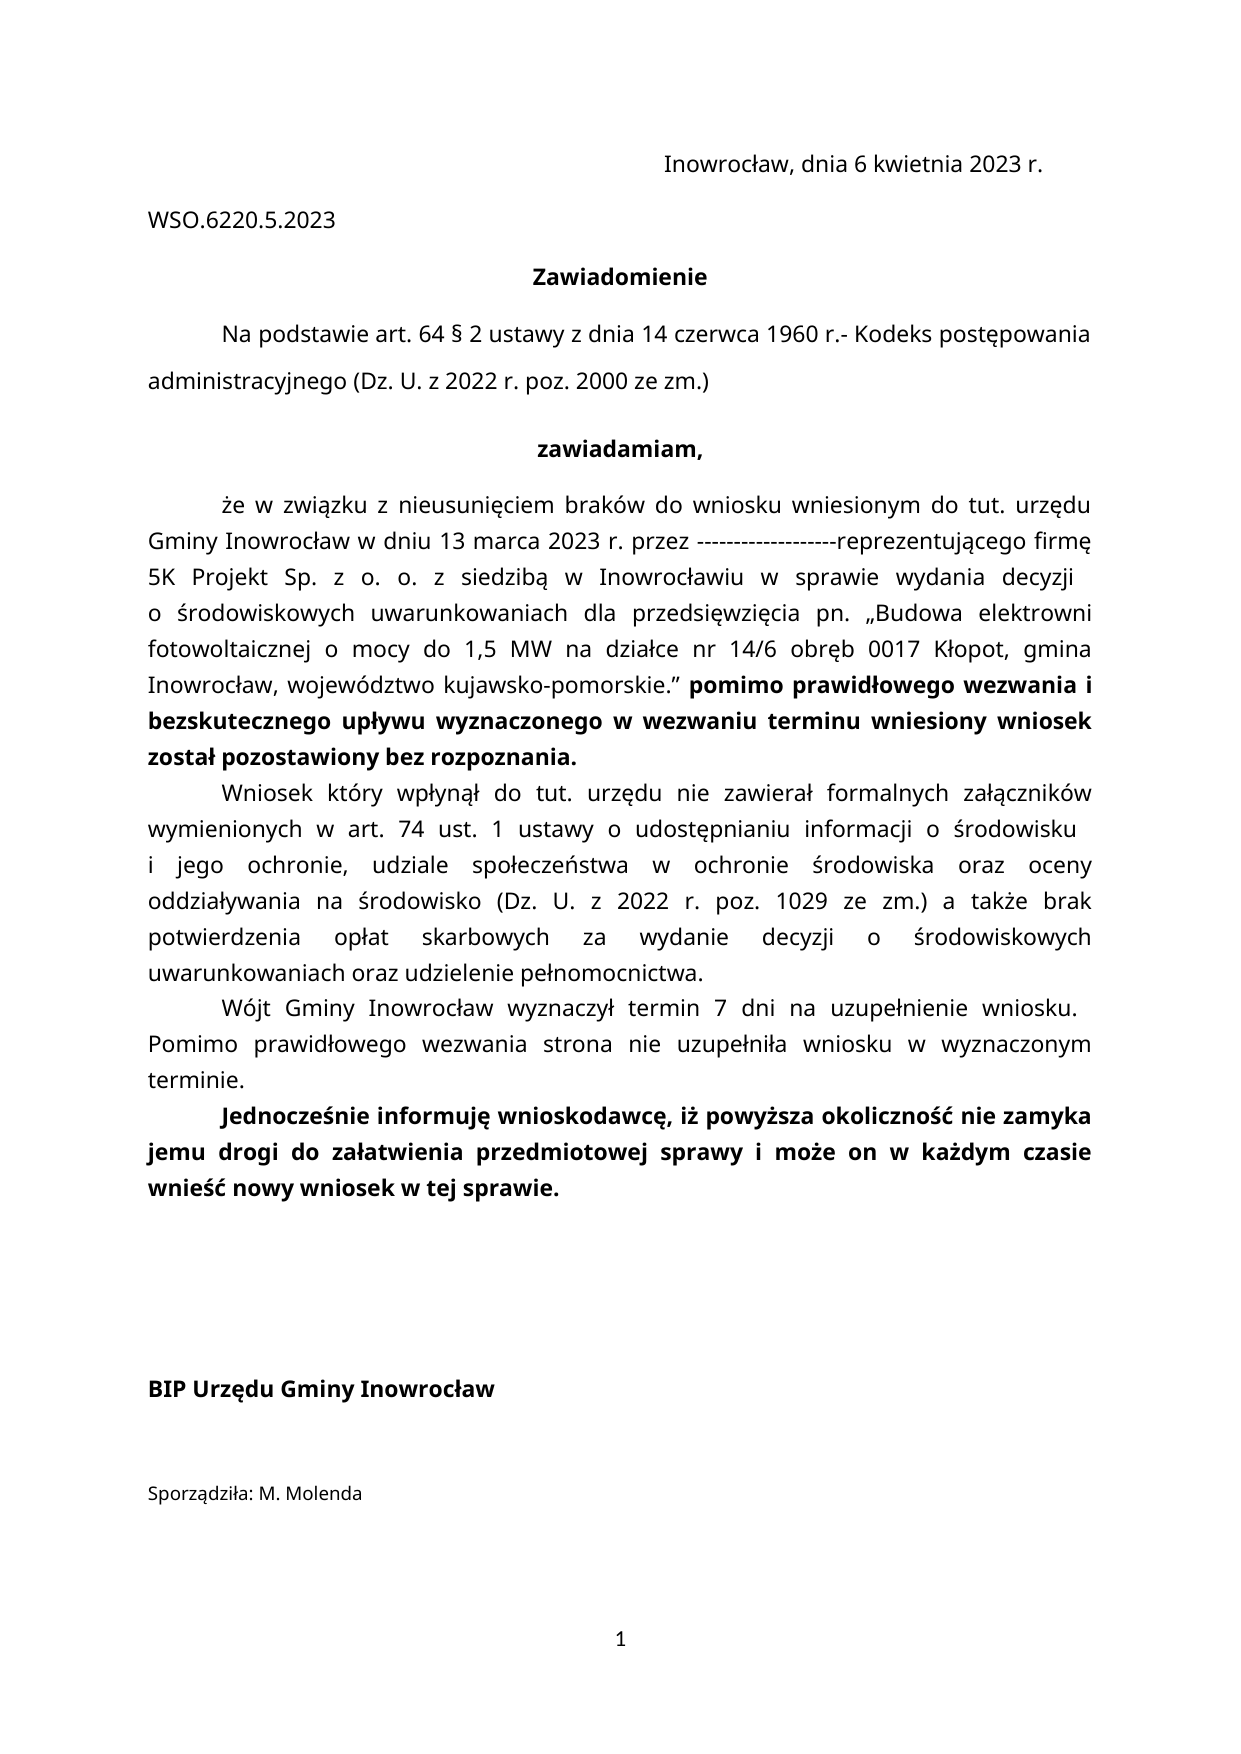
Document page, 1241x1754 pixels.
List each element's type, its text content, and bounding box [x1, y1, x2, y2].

text BIP Urzędu Gminy Inowrocław [148, 1373, 1093, 1404]
text Wniosek który wpłynął do tut. urzędu nie zawierał formalnych załączników wymienionych w art. 74 ust. 1 ustawy o udostępnianiu informacji o środowisku i jego ochronie, udziale społeczeństwa w ochronie środowiska oraz oceny oddziaływania na środowisko (Dz. U. z 2022 r. poz. 1029 ze zm.) a także brak potwierdzenia opłat skarbowych za wydanie decyzji o środowiskowych uwarunkowaniach oraz udzielenie pełnomocnictwa. [148, 777, 1093, 988]
text Inowrocław, dnia 6 kwietnia 2023 r. [664, 148, 1093, 179]
text zawiadamiam, [148, 432, 1093, 464]
text Na podstawie art. 64 § 2 ustawy z dnia 14 czerwca 1960 r.- Kodeks postępowania administracyjnego (Dz. U. z 2022 r. poz. 2000 ze zm.) [148, 318, 1093, 396]
text Sporządziła: M. Molenda [148, 1481, 1093, 1506]
text Wójt Gminy Inowrocław wyznaczył termin 7 dni na uzupełnienie wniosku. Pomimo prawidłowego wezwania strona nie uzupełniła wniosku w wyznaczonym terminie. [148, 992, 1093, 1096]
text że w związku z nieusunięciem braków do wniosku wniesionym do tut. urzędu Gminy Inowrocław w dniu 13 marca 2023 r. przez -------------------reprezentującego firmę 5K Projekt Sp. z o. o. z siedzibą w Inowrocławiu w sprawie wydania decyzji o środowiskowych uwarunkowaniach dla przedsięwzięcia pn. „Budowa elektrowni fotowoltaicznej o mocy do 1,5 MW na działce nr 14/6 obręb 0017 Kłopot, gmina Inowrocław, województwo kujawsko-pomorskie.” pomimo prawidłowego wezwania i bezskutecznego upływu wyznaczonego w wezwaniu terminu wniesiony wniosek został pozostawiony bez rozpoznania. [148, 489, 1093, 772]
text Jednocześnie informuję wnioskodawcę, iż powyższa okoliczność nie zamyka jemu drogi do załatwienia przedmiotowej sprawy i może on w każdym czasie wnieść nowy wniosek w tej sprawie. [148, 1100, 1093, 1203]
text Zawiadomienie [148, 261, 1093, 292]
text WSO.6220.5.2023 [148, 204, 1093, 236]
